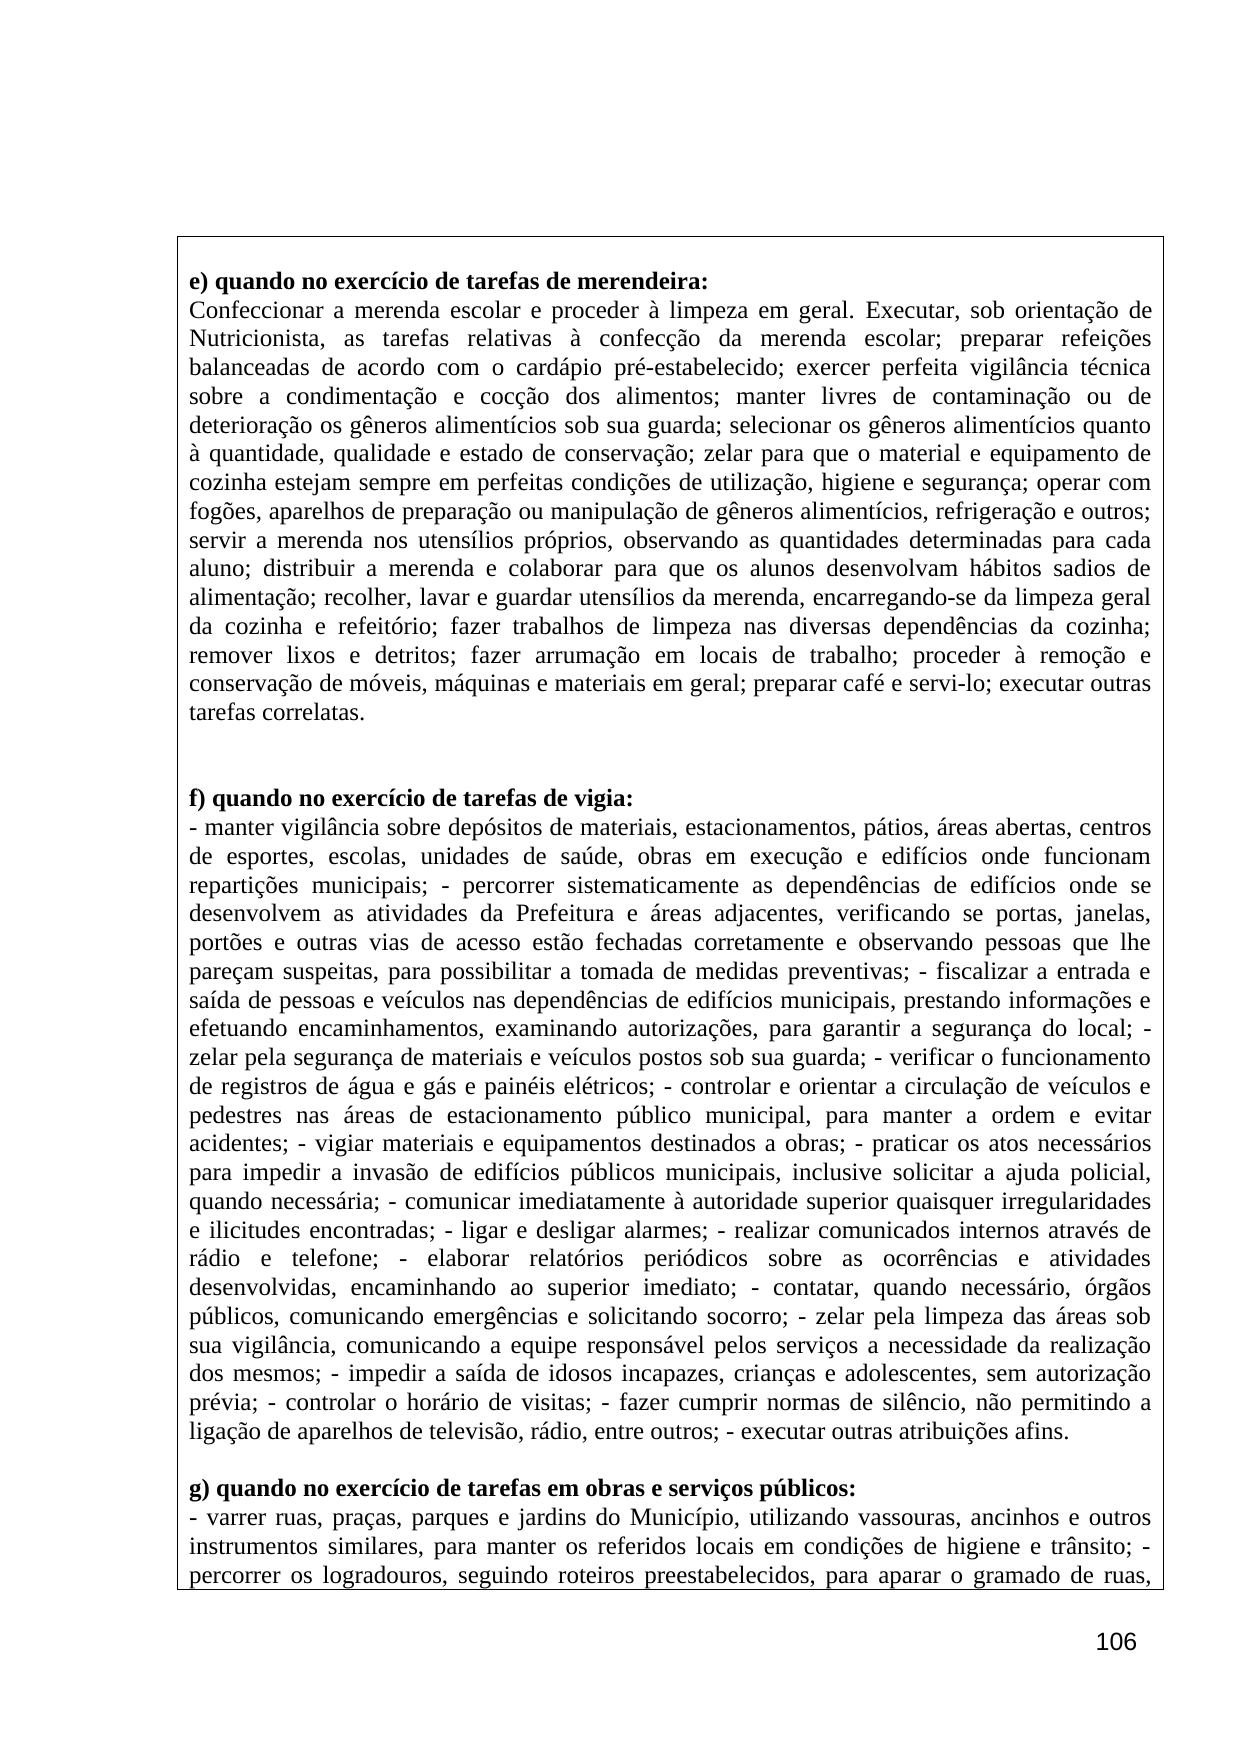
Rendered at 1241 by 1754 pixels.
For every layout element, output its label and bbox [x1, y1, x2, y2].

table_header [178, 237, 1163, 1588]
